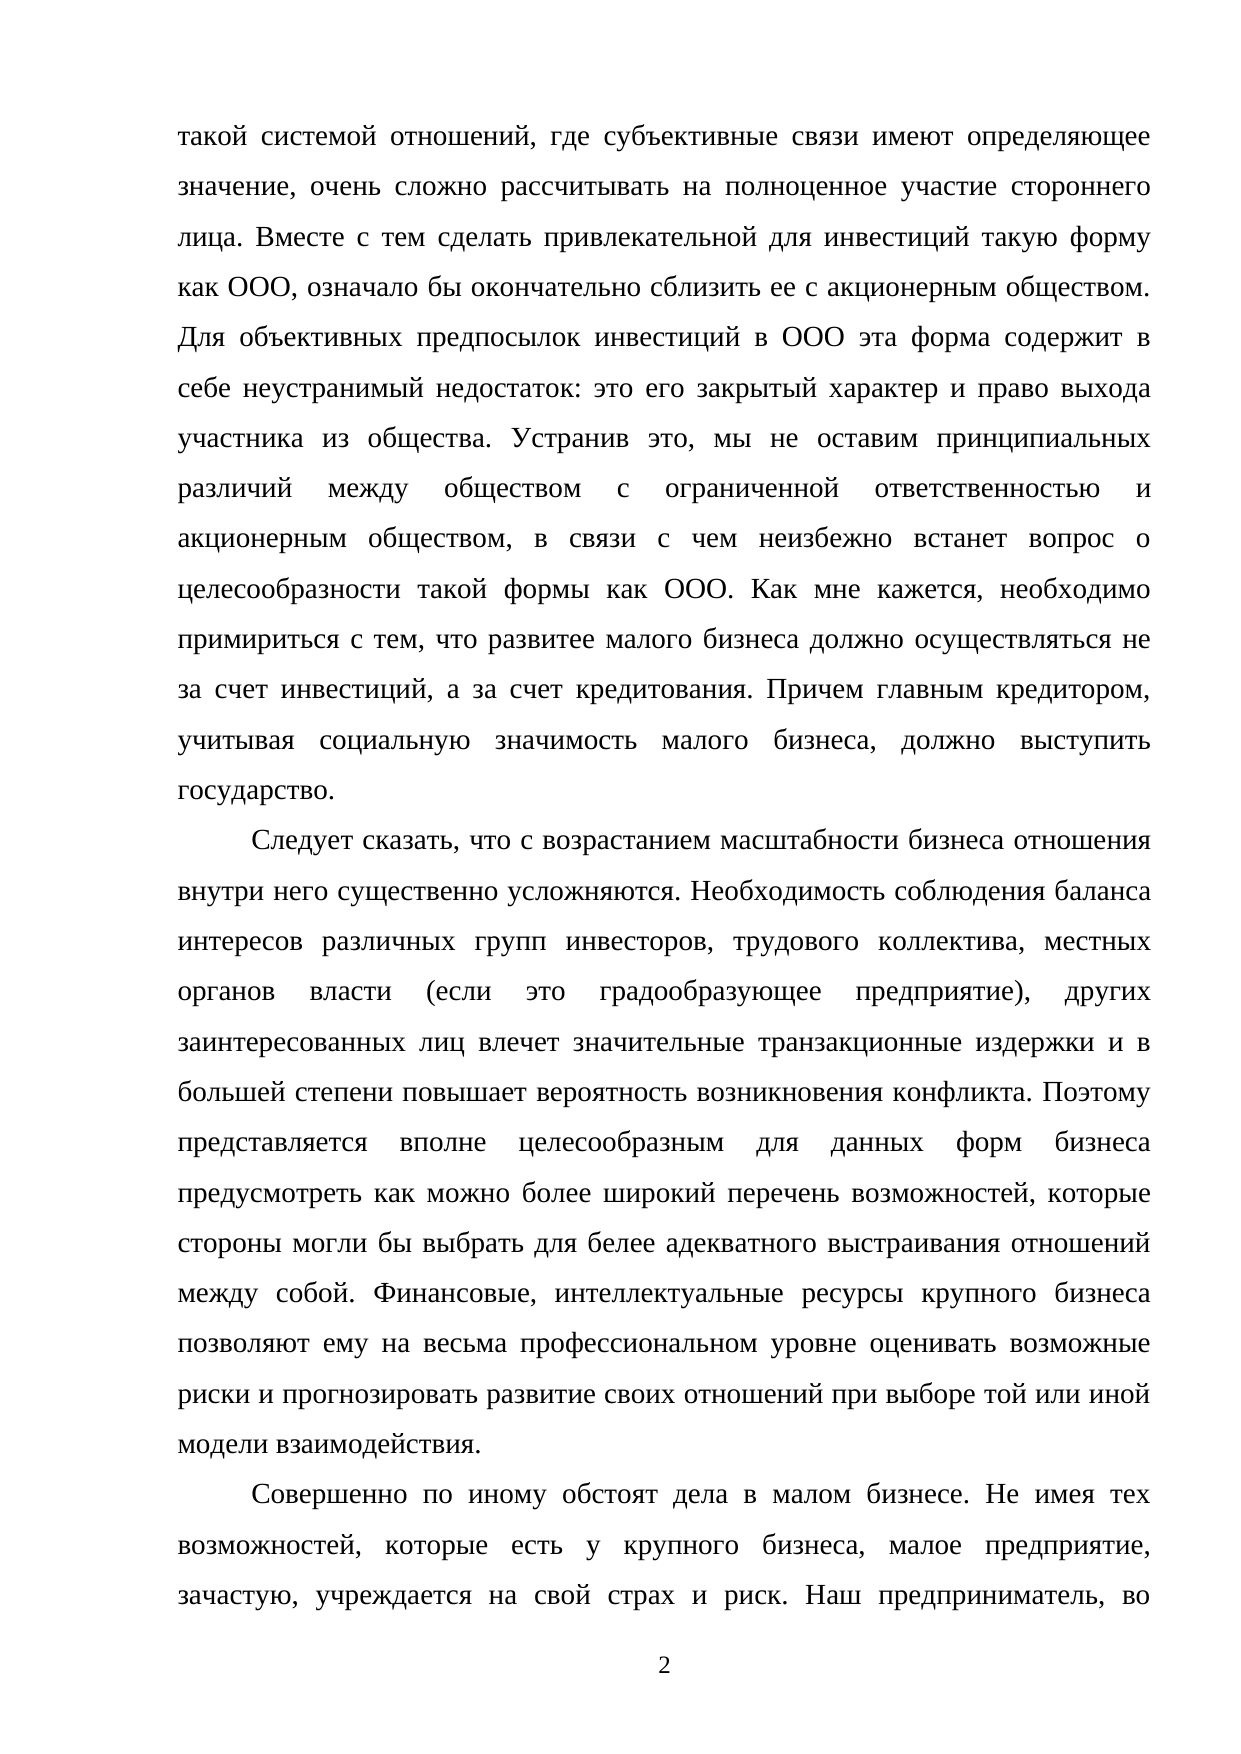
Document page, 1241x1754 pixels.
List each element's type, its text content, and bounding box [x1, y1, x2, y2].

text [177, 118, 1152, 806]
text Следует сказать, что с возрастанием масштабности бизнеса отношения внутри него существенно усложняются. Необходимость соблюдения баланса интересов различных групп инвесторов, трудового коллектива, местных органов власти (если это градообразующее предприятие), других заинтересованных лиц влечет значительные транзакционные издержки и в большей степени повышает вероятность возникновения конфликта. Поэтому представляется вполне целесообразным для данных форм бизнеса предусмотреть как можно более широкий перечень возможностей, которые стороны могли бы выбрать для белее адекватного выстраивания отношений между собой. Финансовые, интеллектуальные ресурсы крупного бизнеса позволяют ему на весьма профессиональном уровне оценивать возможные риски и прогнозировать развитие своих отношений при выборе той или иной модели взаимодействия. [177, 822, 1152, 1460]
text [177, 1477, 1152, 1611]
